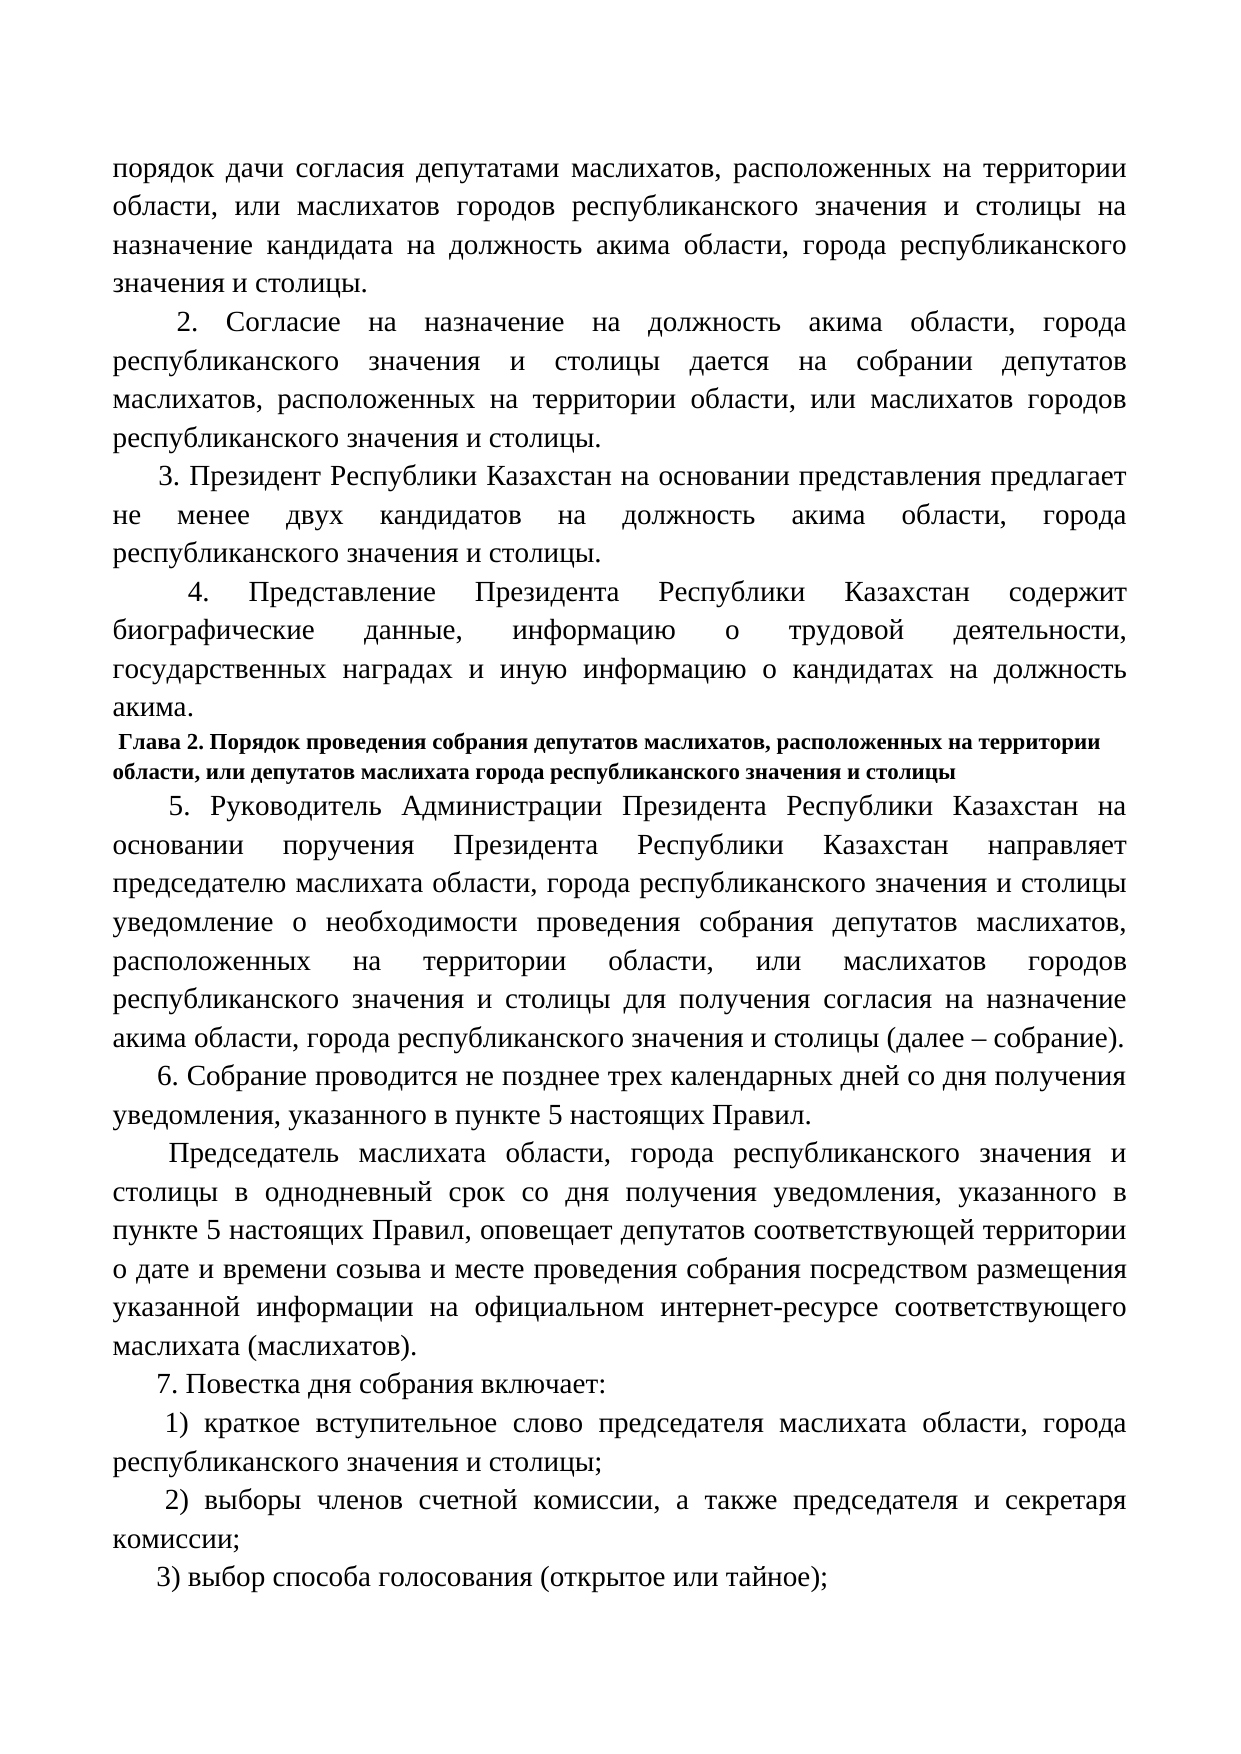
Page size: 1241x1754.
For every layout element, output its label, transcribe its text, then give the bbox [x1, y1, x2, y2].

text Председатель маслихата области, города республиканского значения и столицы в однодневный срок со дня получения уведомления, указанного в пункте 5 настоящих Правил, оповещает депутатов соответствующей территории о дате и времени созыва и месте проведения собрания посредством размещения указанной информации на официальном интернет-ресурсе соответствующего маслихата (маслихатов). [112, 1135, 1128, 1362]
text 2. Согласие на назначение на должность акима области, города республиканского значения и столицы дается на собрании депутатов маслихатов, расположенных на территории области, или маслихатов городов республиканского значения и столицы. [112, 304, 1128, 453]
text 3) выбор способа голосования (открытое или тайное); [112, 1559, 1128, 1593]
text 7. Повестка дня собрания включает: [112, 1367, 1128, 1400]
text 3. Президент Республики Казахстан на основании представления предлагает не менее двух кандидатов на должность акима области, города республиканского значения и столицы. [112, 458, 1128, 569]
text 5. Руководитель Администрации Президента Республики Казахстан на основании поручения Президента Республики Казахстан направляет председателю маслихата области, города республиканского значения и столицы уведомление о необходимости проведения собрания депутатов маслихатов, расположенных на территории области, или маслихатов городов республиканского значения и столицы для получения согласия на назначение акима области, города республиканского значения и столицы (далее – собрание). [112, 788, 1128, 1053]
text 6. Собрание проводится не позднее трех календарных дней со дня получения уведомления, указанного в пункте 5 настоящих Правил. [112, 1058, 1128, 1130]
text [112, 150, 1128, 299]
text 2) выборы членов счетной комиссии, а также председателя и секретаря комиссии; [112, 1482, 1128, 1554]
text 1) краткое вступительное слово председателя маслихата области, города республиканского значения и столицы; [112, 1405, 1128, 1477]
text Глава 2. Порядок проведения собрания депутатов маслихатов, расположенных на территории области, или депутатов маслихата города республиканского значения и столицы [112, 728, 1128, 785]
text 4. Представление Президента Республики Казахстан содержит биографические данные, информацию о трудовой деятельности, государственных наградах и иную информацию о кандидатах на должность акима. [112, 574, 1128, 723]
